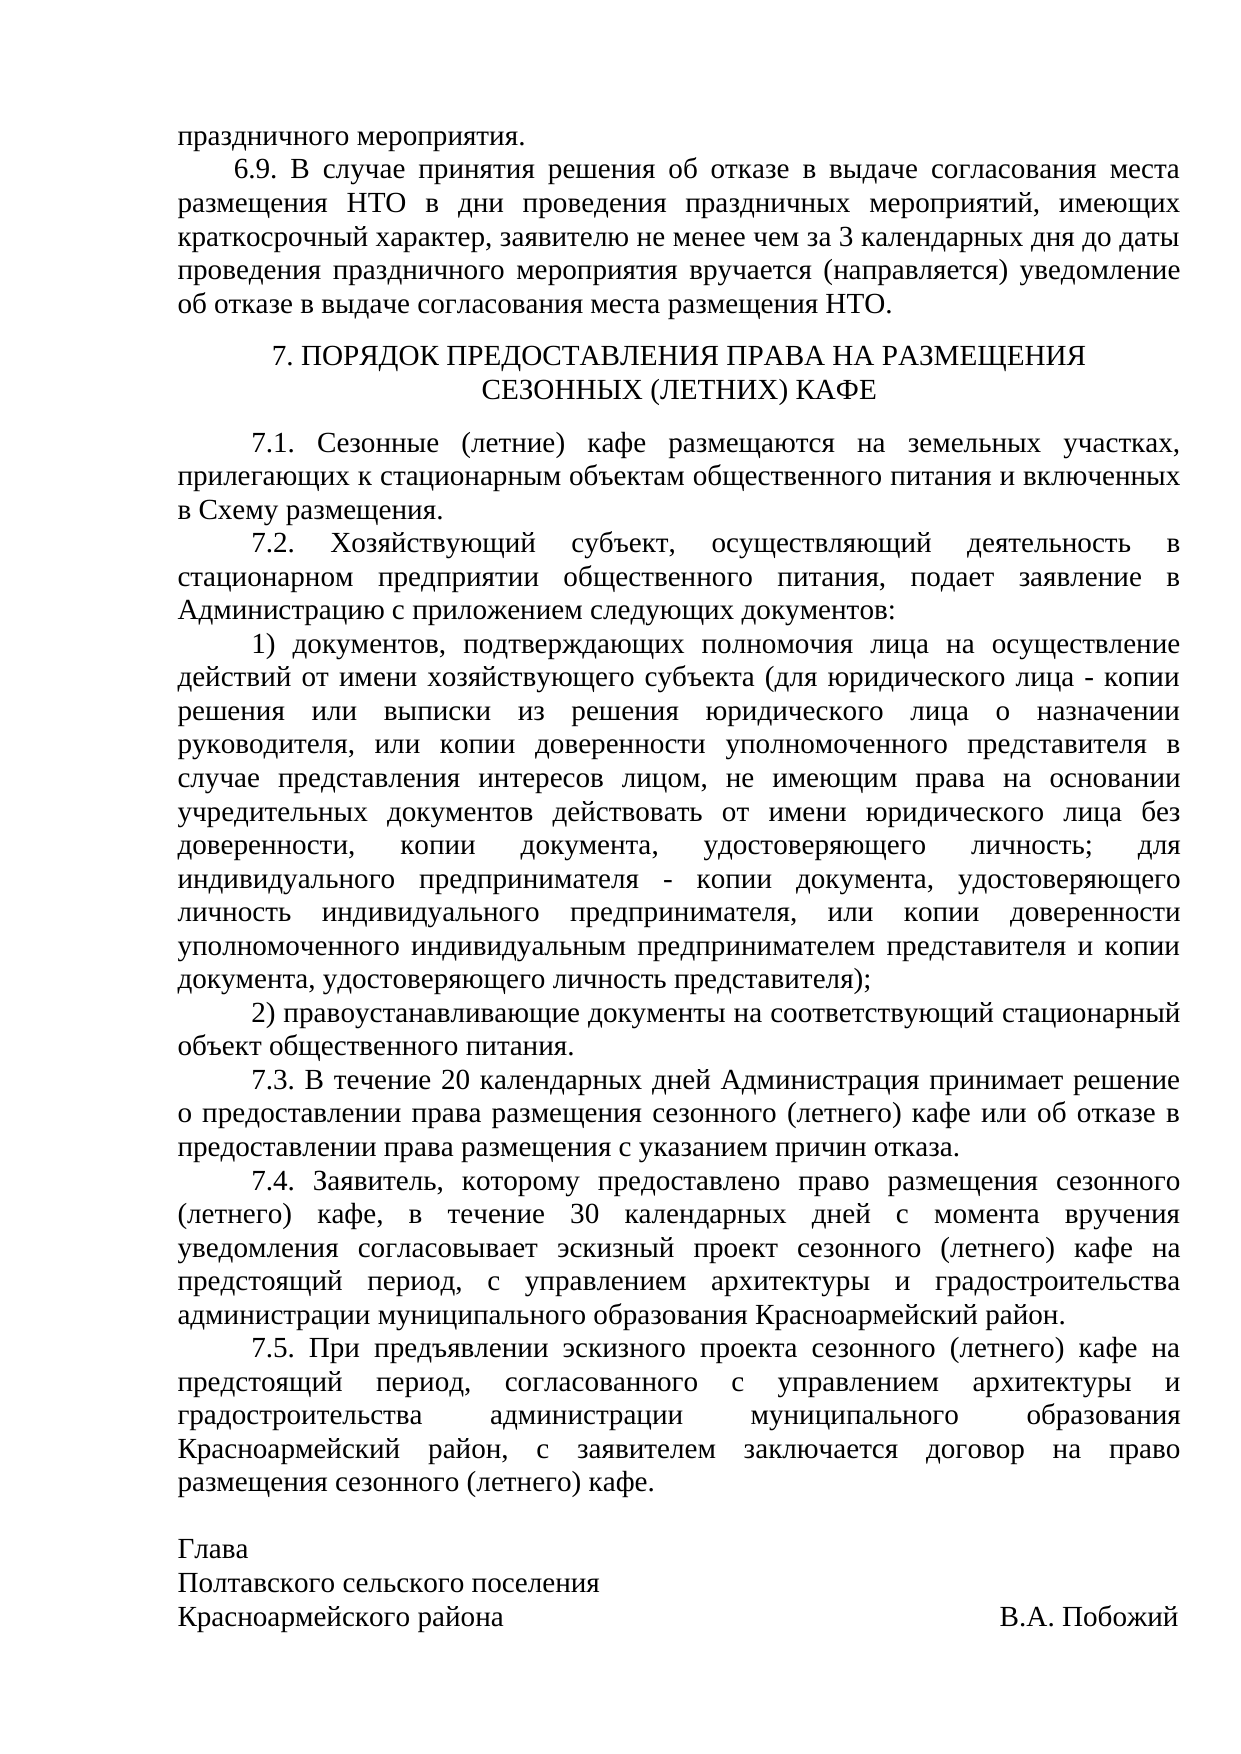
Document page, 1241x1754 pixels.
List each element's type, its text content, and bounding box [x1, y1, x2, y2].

text 1) документов, подтверждающих полномочия лица на осуществление действий от имени хозяйствующего субъекта (для юридического лица - копии решения или выписки из решения юридического лица о назначении руководителя, или копии доверенности уполномоченного представителя в случае представления интересов лицом, не имеющим права на основании учредительных документов действовать от имени юридического лица без доверенности, копии документа, удостоверяющего личность; для индивидуального предпринимателя - копии документа, удостоверяющего личность индивидуального предпринимателя, или копии доверенности уполномоченного индивидуальным предпринимателем представителя и копии документа, удостоверяющего личность представителя); [177, 626, 1181, 995]
text Глава [177, 1532, 1181, 1565]
text 7.1. Сезонные (летние) кафе размещаются на земельных участках, прилегающих к стационарным объектам общественного питания и включенных в Схему размещения. [177, 425, 1181, 525]
text 7.2. Хозяйствующий субъект, осуществляющий деятельность в стационарном предприятии общественного питания, подает заявление в Администрацию с приложением следующих документов: [177, 525, 1181, 626]
text Полтавского сельского поселения [177, 1565, 1181, 1599]
text 7.5. При предъявлении эскизного проекта сезонного (летнего) кафе на предстоящий период, согласованного с управлением архитектуры и градостроительства администрации муниципального образования Красноармейский район, с заявителем заключается договор на право размещения сезонного (летнего) кафе. [177, 1330, 1181, 1498]
text 6.9. В случае принятия решения об отказе в выдаче согласования места размещения НТО в дни проведения праздничных мероприятий, имеющих краткосрочный характер, заявителю не менее чем за 3 календарных дня до даты проведения праздничного мероприятия вручается (направляется) уведомление об отказе в выдаче согласования места размещения НТО. [177, 152, 1181, 319]
text Красноармейского района В.А. Побожий [177, 1599, 1181, 1632]
text 7.3. В течение 20 календарных дней Администрация принимает решение о предоставлении права размещения сезонного (летнего) кафе или об отказе в предоставлении права размещения с указанием причин отказа. [177, 1062, 1181, 1163]
text СЕЗОННЫХ (ЛЕТНИХ) КАФЕ [177, 372, 1181, 406]
text 7.4. Заявитель, которому предоставлено право размещения сезонного (летнего) кафе, в течение 30 календарных дней с момента вручения уведомления согласовывает эскизный проект сезонного (летнего) кафе на предстоящий период, с управлением архитектуры и градостроительства администрации муниципального образования Красноармейский район. [177, 1163, 1181, 1330]
text 7. ПОРЯДОК ПРЕДОСТАВЛЕНИЯ ПРАВА НА РАЗМЕЩЕНИЯ [177, 338, 1181, 372]
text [177, 118, 1181, 152]
text 2) правоустанавливающие документы на соответствующий стационарный объект общественного питания. [177, 995, 1181, 1062]
